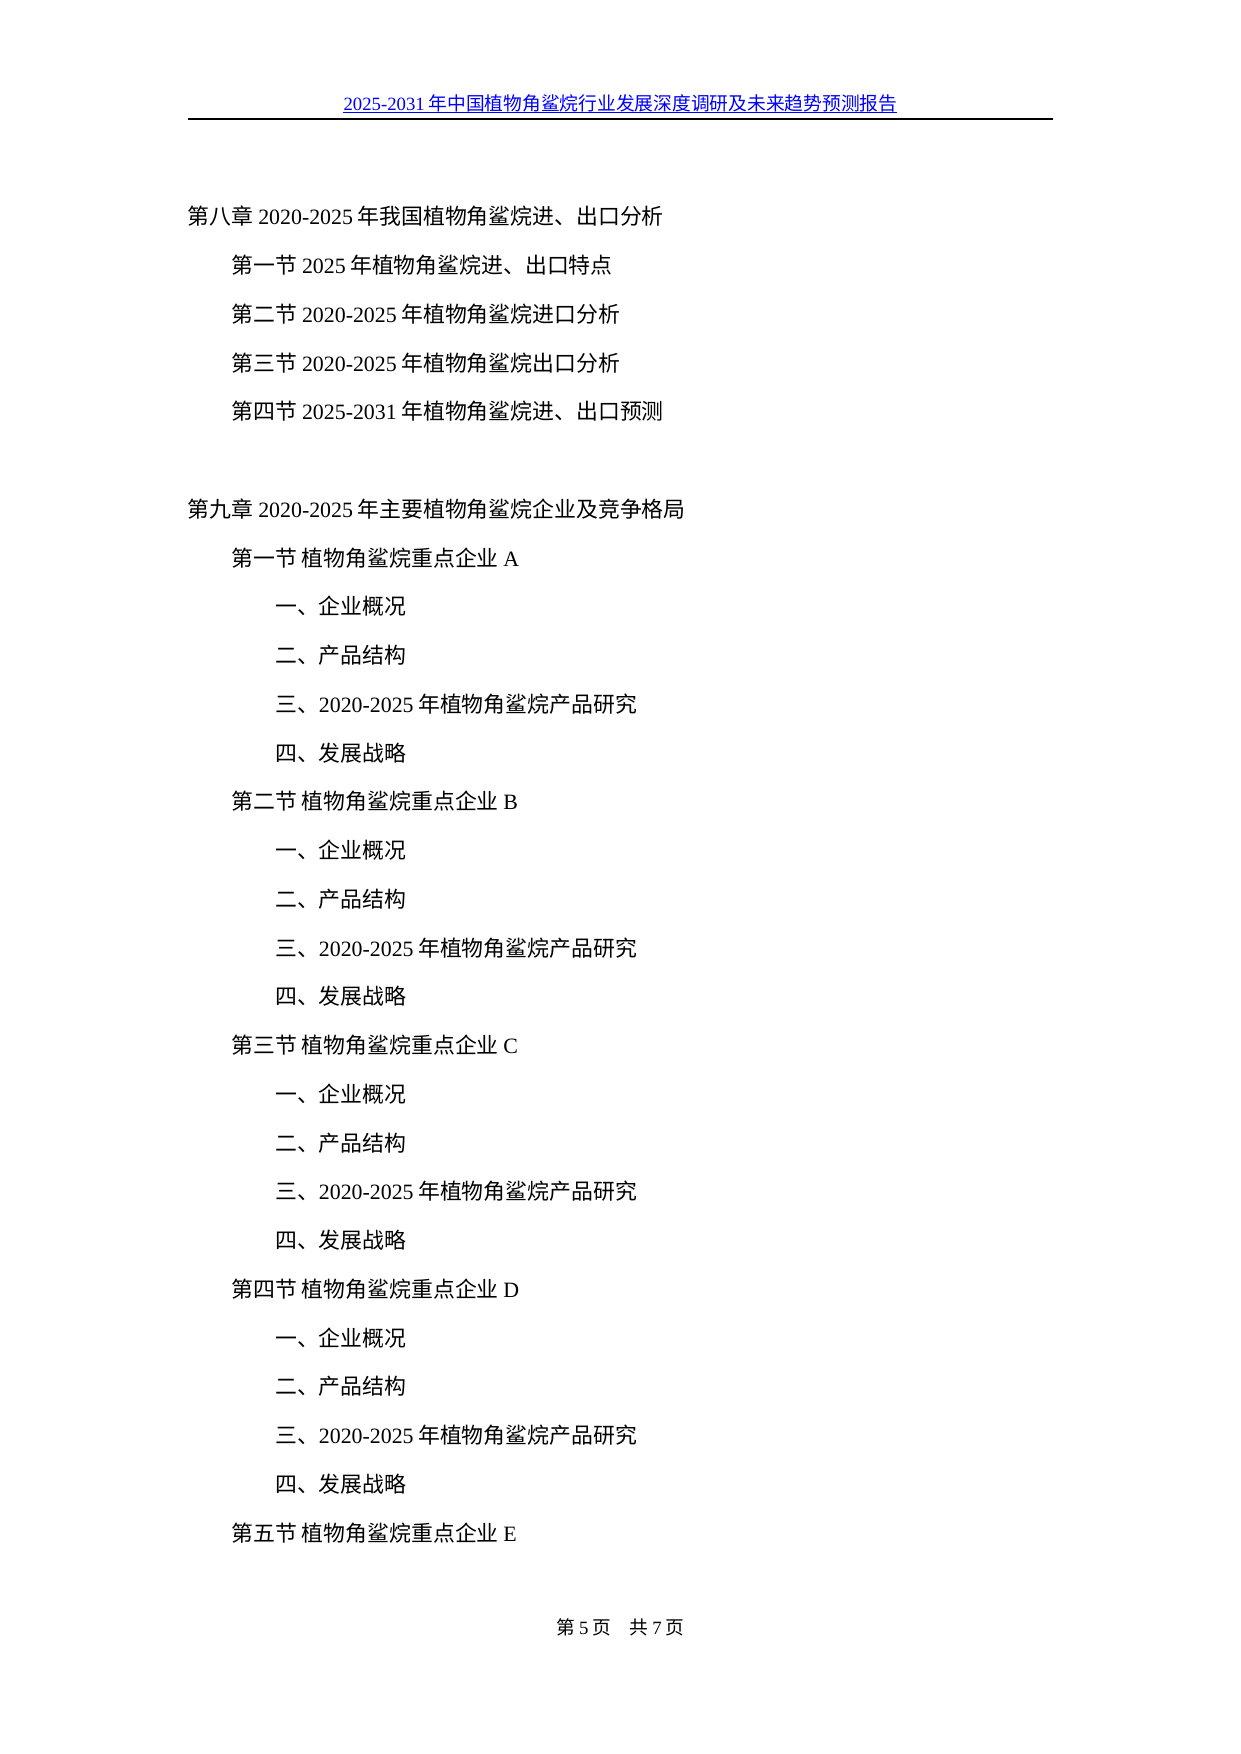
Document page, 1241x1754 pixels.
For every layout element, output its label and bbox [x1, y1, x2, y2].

text [187, 150, 1053, 1548]
